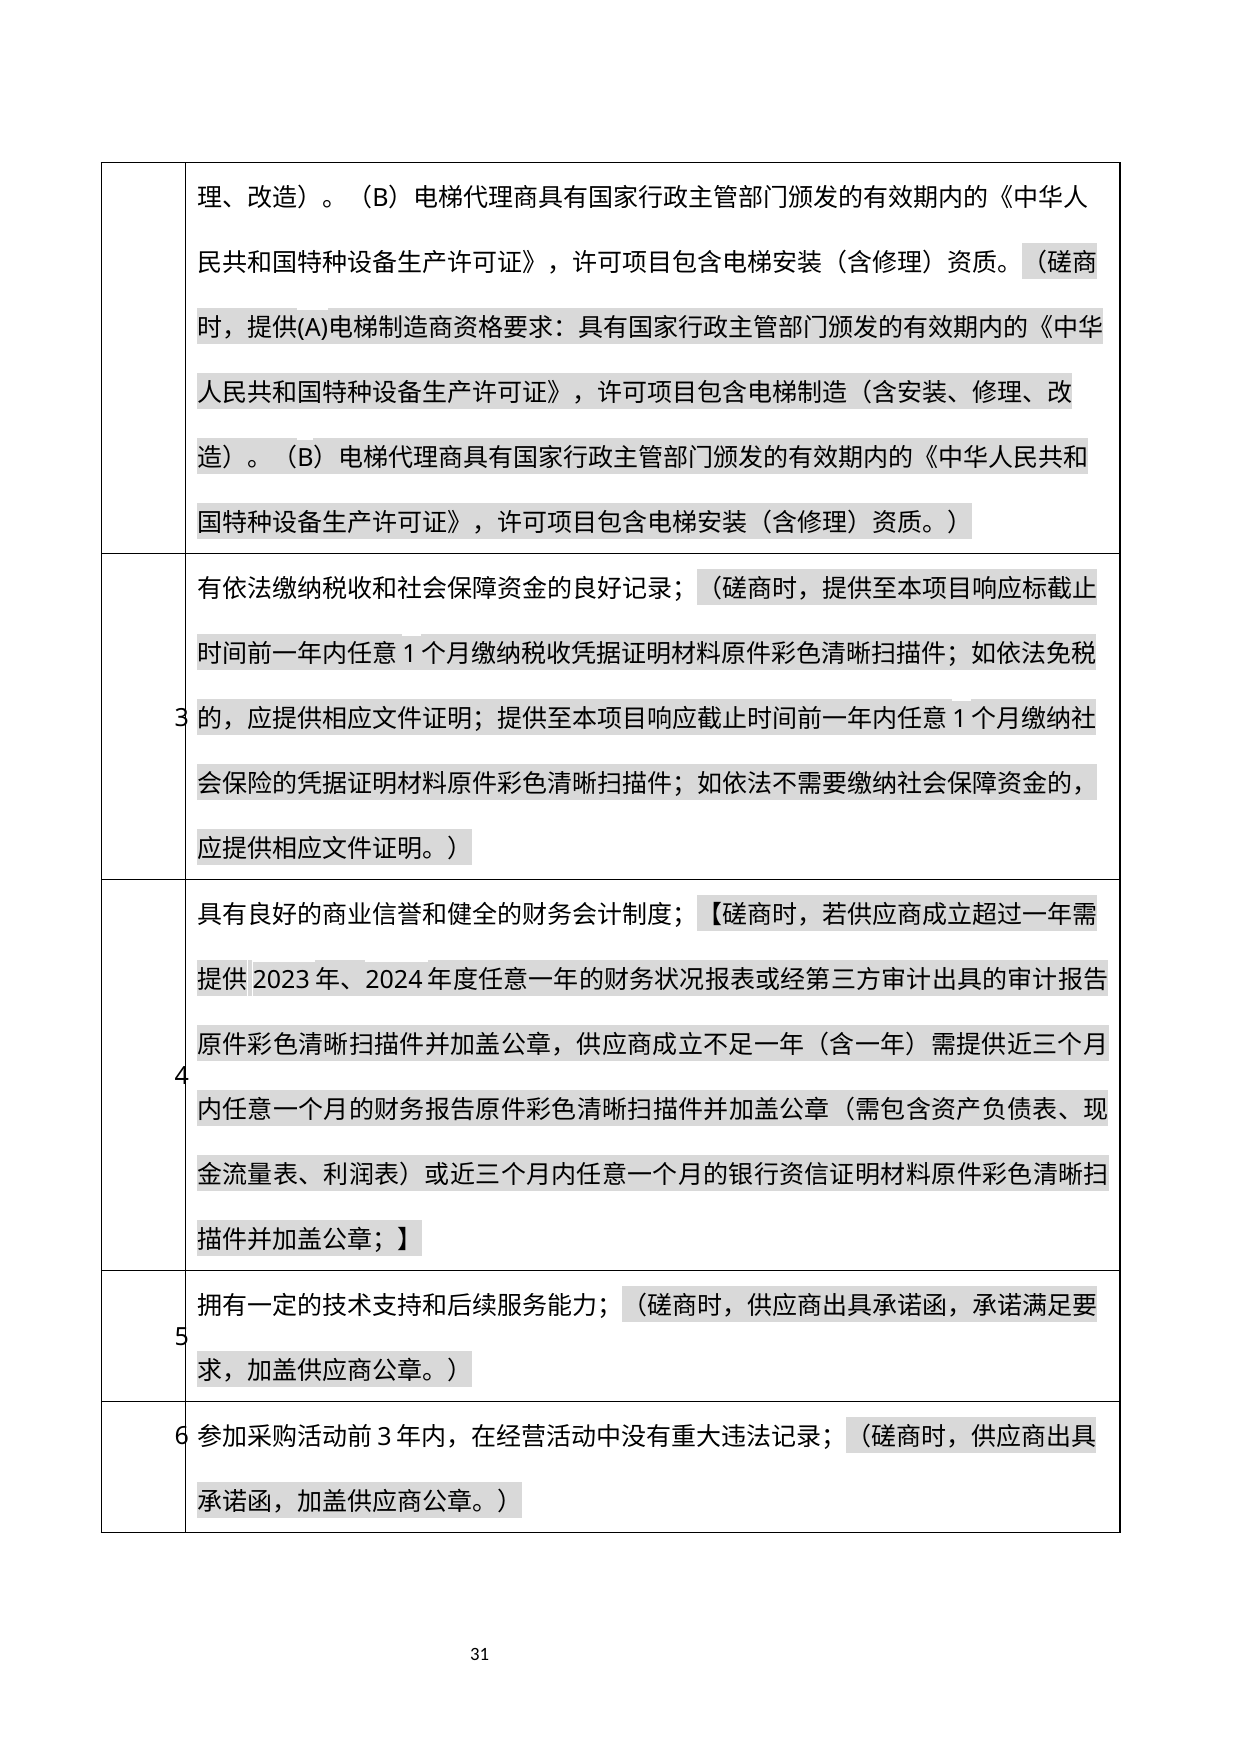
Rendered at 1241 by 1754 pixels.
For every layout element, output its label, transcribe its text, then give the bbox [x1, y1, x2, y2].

table_cell 拥有一定的技术支持和后续服务能力；（磋商时，供应商出具承诺函，承诺满足要 求，加盖供应商公章。） [186, 1271, 1119, 1401]
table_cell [186, 163, 1119, 553]
table_cell 有依法缴纳税收和社会保障资金的良好记录；（磋商时，提供至本项目响应标截止时间前一年内任意1个月缴纳税收凭据证明材料原件彩色清晰扫描件；如依法免税的，应提供相应文件证明；提供至本项目响应截止时间前一年内任意1个月缴纳社会保险的凭据证明材料原件彩色清晰扫描件；如依法不需要缴纳社会保障资金的，应提供相应文件证明。） [186, 554, 1119, 879]
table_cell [186, 1402, 1119, 1532]
table_cell 5 [102, 1271, 185, 1401]
table_cell 具有良好的商业信誉和健全的财务会计制度；【磋商时，若供应商成立超过一年需 提供2023年、2024年度任意一年的财务状况报表或经第三方审计出具的审计报告原件彩色清晰扫描件并加盖公章，供应商成立不足一年（含一年）需提供近三个月内任意一个月的财务报告原件彩色清晰扫描件并加盖公章（需包含资产负债表、现金流量表、利润表）或近三个月内任意一个月的银行资信证明材料原件彩色清晰扫描件并加盖公章；】 [186, 880, 1119, 1270]
table_cell 6 [102, 1402, 185, 1532]
table_cell 4 [102, 880, 185, 1270]
table_cell 3 [102, 554, 185, 879]
table_cell 2 [102, 163, 185, 553]
